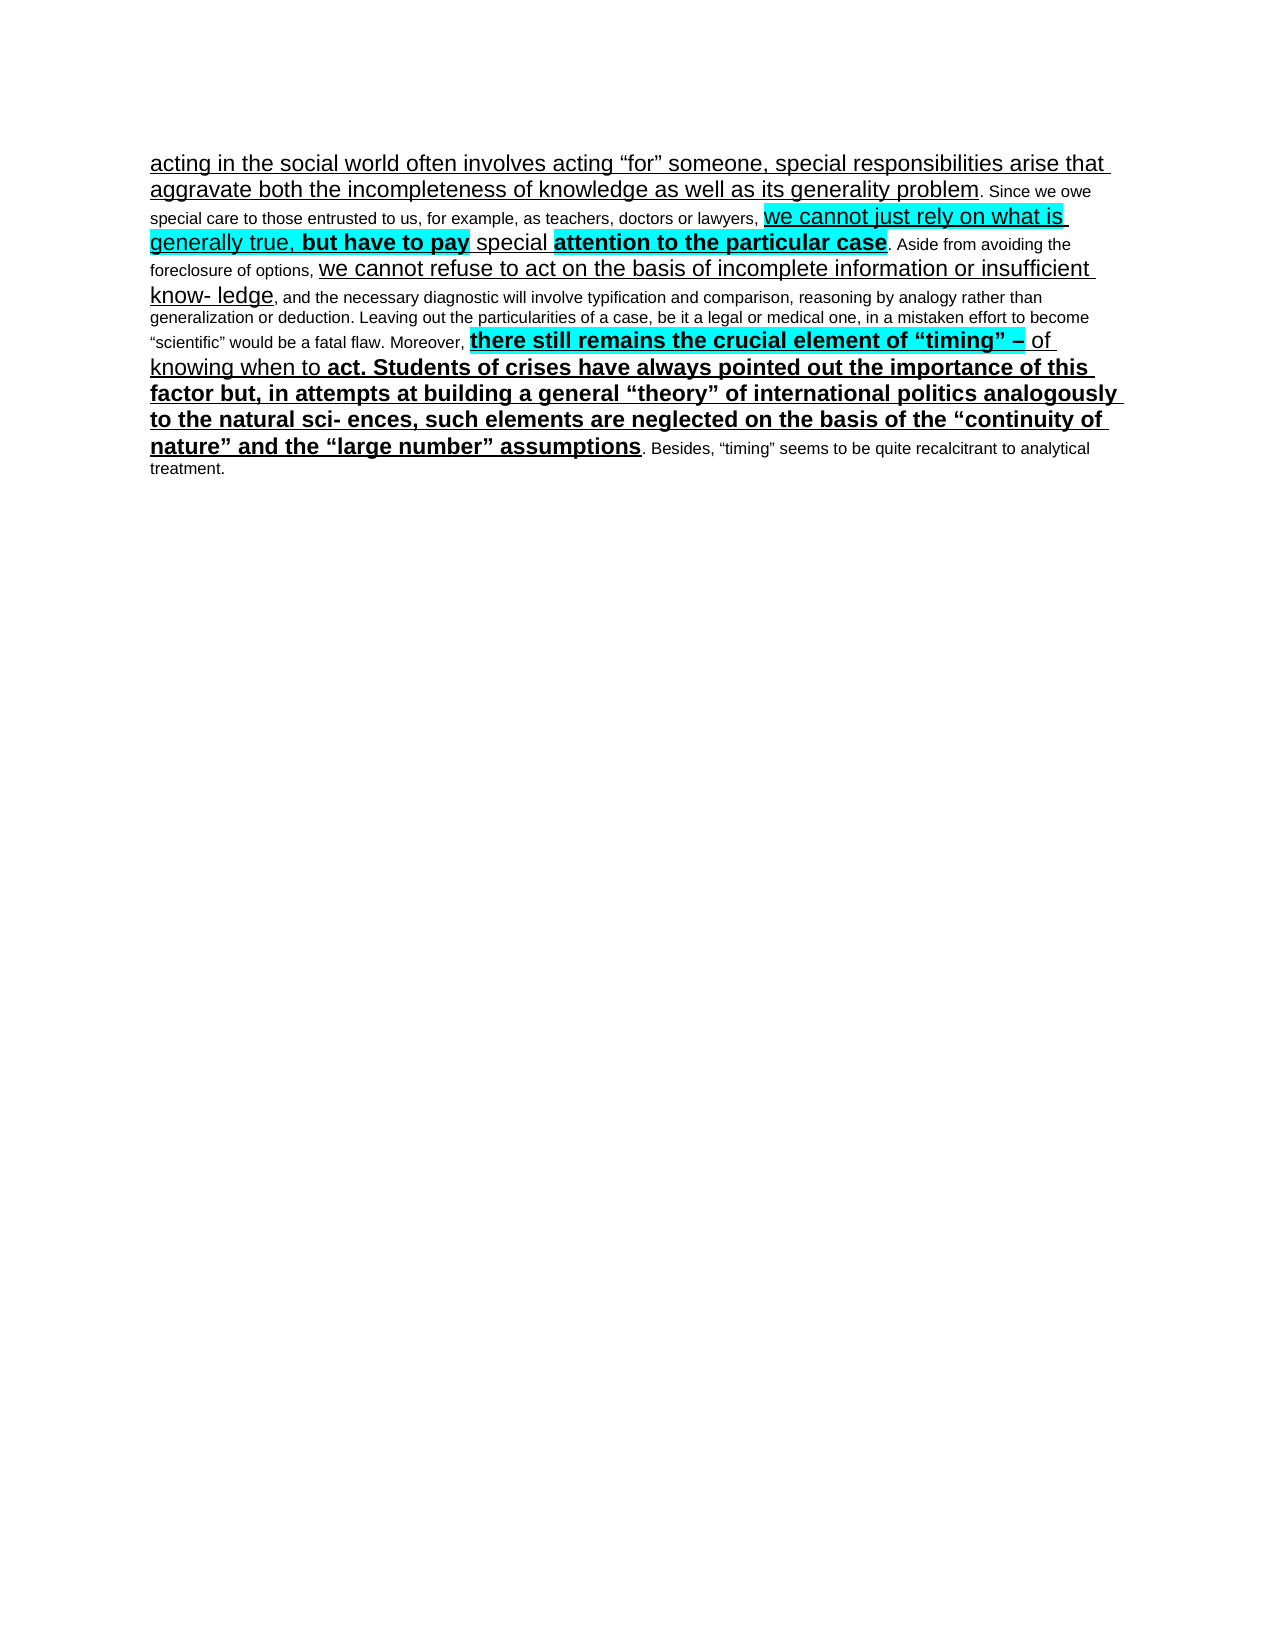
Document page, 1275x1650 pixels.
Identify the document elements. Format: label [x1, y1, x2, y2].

text [150, 150, 1125, 478]
